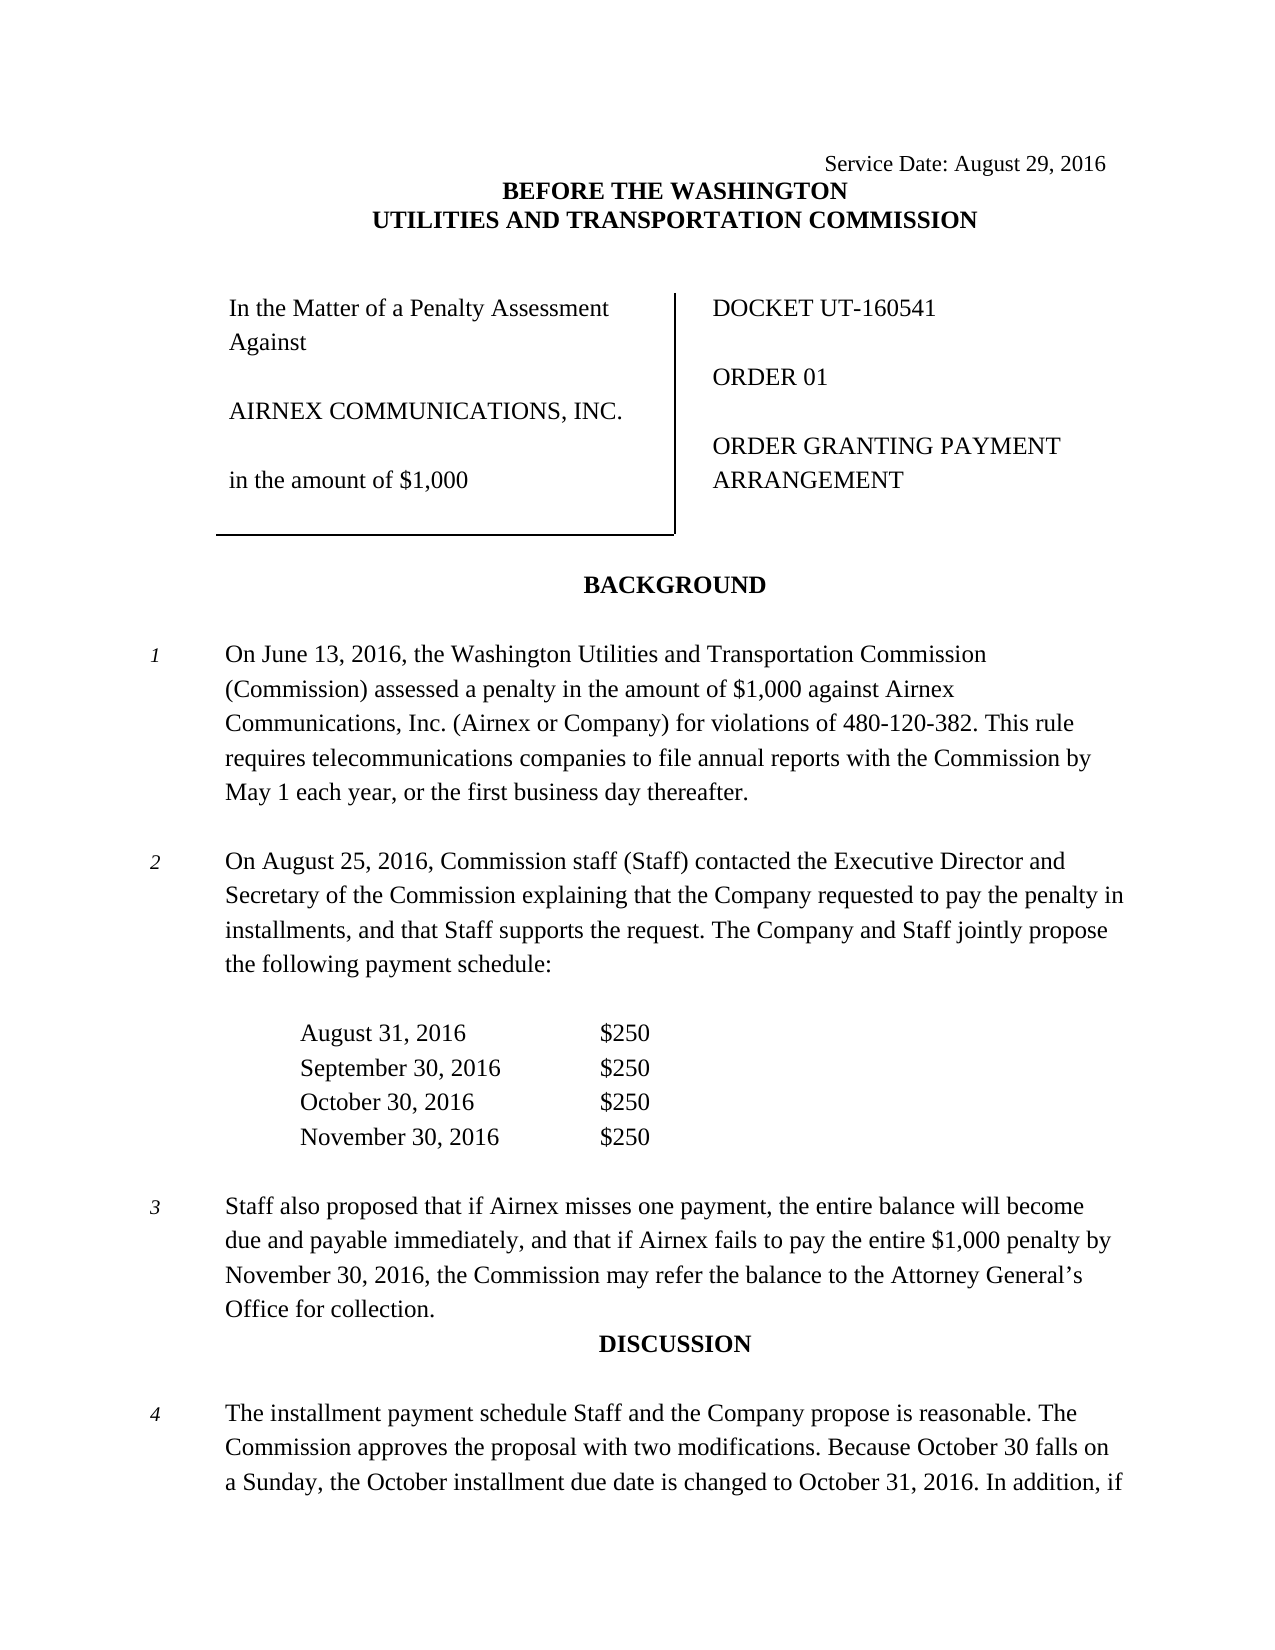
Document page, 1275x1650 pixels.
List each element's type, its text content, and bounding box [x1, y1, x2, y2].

text October 30, 2016 $250 [300, 1087, 1125, 1116]
text August 31, 2016 $250 [300, 1018, 1125, 1047]
text BACKGROUND [225, 570, 1125, 599]
list Staff also proposed that if Airnex misses one payment, the entire balance will become due and payable immediately, and that if Airnex fails to pay the entire $1,000 penalty by November 30, 2016, the Commission may refer the balance to the Attorney General’s Office for collection. [150, 1191, 1125, 1323]
text September 30, 2016 $250 [300, 1053, 1125, 1082]
text UTILITIES AND TRANSPORTATION COMMISSION [225, 205, 1125, 234]
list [150, 1398, 1125, 1496]
table_header DOCKET UT-160541 ORDER 01 ORDER GRANTING PAYMENT ARRANGEMENT [676, 293, 1194, 534]
text DISCUSSION [225, 1329, 1125, 1358]
text BEFORE THE WASHINGTON [225, 176, 1125, 205]
text November 30, 2016 $250 [225, 1122, 1125, 1185]
list On June 13, 2016, the Washington Utilities and Transportation Commission (Commission) assessed a penalty in the amount of $1,000 against Airnex Communications, Inc. (Airnex or Company) for violations of 480-120-382. This rule requires telecommunications companies to file annual reports with the Commission by May 1 each year, or the first business day thereafter. [150, 639, 1125, 806]
table_header In the Matter of a Penalty Assessment Against AIRNEX COMMUNICATIONS, INC. in the amount of $1,000 [216, 293, 674, 534]
list On August 25, 2016, Commission staff (Staff) contacted the Executive Director and Secretary of the Commission explaining that the Company requested to pay the penalty in installments, and that Staff supports the request. The Company and Staff jointly propose the following payment schedule: [150, 846, 1125, 978]
